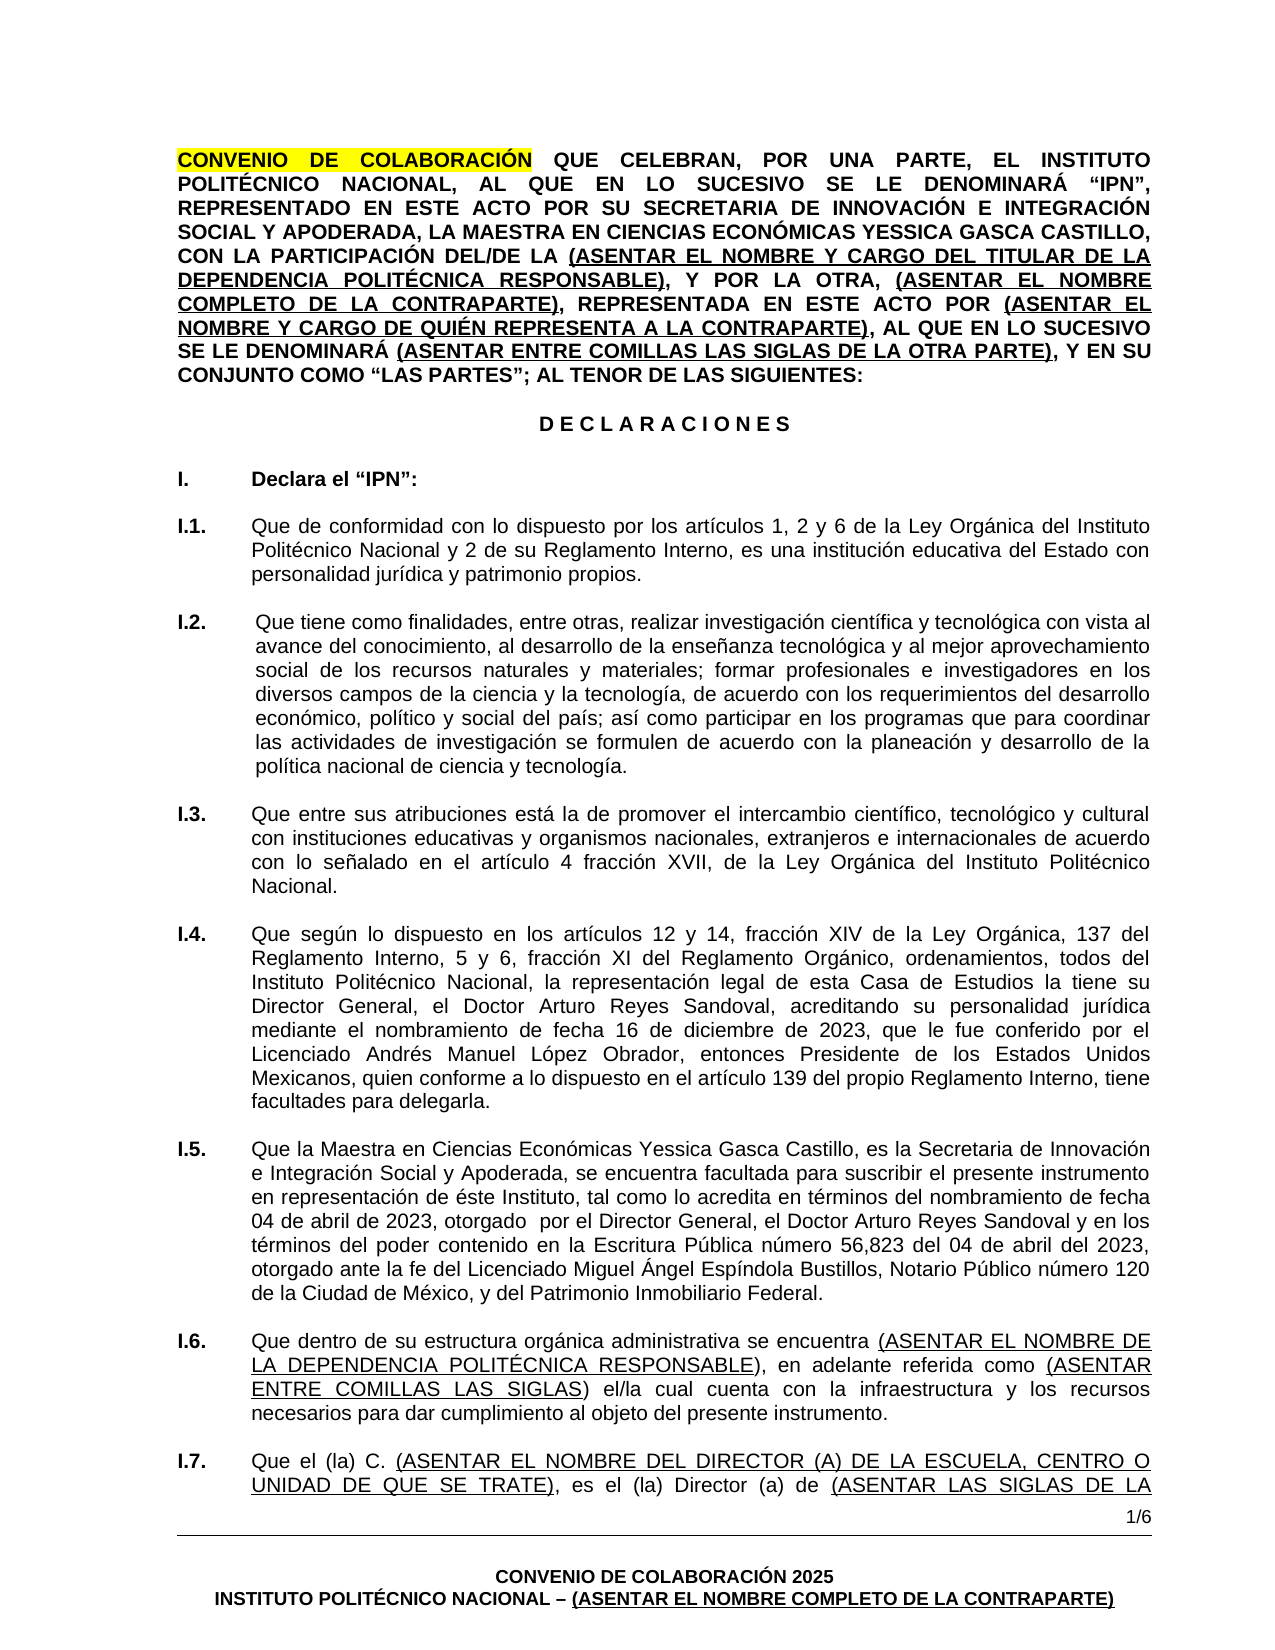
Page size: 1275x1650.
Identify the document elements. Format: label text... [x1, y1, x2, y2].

text I.1. Que de conformidad con lo dispuesto por los artículos 1, 2 y 6 de la Ley Orgánica del Instituto Politécnico Nacional y 2 de su Reglamento Interno, es una institución educativa del Estado con personalidad jurídica y patrimonio propios. [177, 514, 1152, 586]
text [177, 1449, 1152, 1497]
subtitle D E C L A R A C I O N E S [177, 412, 1152, 436]
text I.6. Que dentro de su estructura orgánica administrativa se encuentra (ASENTAR EL NOMBRE DE LA DEPENDENCIA POLITÉCNICA RESPONSABLE), en adelante referida como (ASENTAR ENTRE COMILLAS LAS SIGLAS) el/la cual cuenta con la infraestructura y los recursos necesarios para dar cumplimiento al objeto del presente instrumento. [177, 1329, 1152, 1425]
text I.4. Que según lo dispuesto en los artículos 12 y 14, fracción XIV de la Ley Orgánica, 137 del Reglamento Interno, 5 y 6, fracción XI del Reglamento Orgánico, ordenamientos, todos del Instituto Politécnico Nacional, la representación legal de esta Casa de Estudios la tiene su Director General, el Doctor Arturo Reyes Sandoval, acreditando su personalidad jurídica mediante el nombramiento de fecha 16 de diciembre de 2023, que le fue conferido por el Licenciado Andrés Manuel López Obrador, entonces Presidente de los Estados Unidos Mexicanos, quien conforme a lo dispuesto en el artículo 139 del propio Reglamento Interno, tiene facultades para delegarla. [177, 922, 1152, 1113]
text I.3. Que entre sus atribuciones está la de promover el intercambio científico, tecnológico y cultural con instituciones educativas y organismos nacionales, extranjeros e internacionales de acuerdo con lo señalado en el artículo 4 fracción XVII, de la Ley Orgánica del Instituto Politécnico Nacional. [177, 802, 1152, 898]
text CONVENIO DE COLABORACIÓN QUE CELEBRAN, POR UNA PARTE, EL INSTITUTO POLITÉCNICO NACIONAL, AL QUE EN LO SUCESIVO SE LE DENOMINARÁ “IPN”, REPRESENTADO EN ESTE ACTO POR SU SECRETARIA DE INNOVACIÓN E INTEGRACIÓN SOCIAL Y APODERADA, LA MAESTRA EN CIENCIAS ECONÓMICAS YESSICA GASCA CASTILLO, CON LA PARTICIPACIÓN DEL/DE LA (ASENTAR EL NOMBRE Y CARGO DEL TITULAR DE LA DEPENDENCIA POLITÉCNICA RESPONSABLE), Y POR LA OTRA, (ASENTAR EL NOMBRE COMPLETO DE LA CONTRAPARTE), REPRESENTADA EN ESTE ACTO POR (ASENTAR EL NOMBRE Y CARGO DE QUIÉN REPRESENTA A LA CONTRAPARTE), AL QUE EN LO SUCESIVO SE LE DENOMINARÁ (ASENTAR ENTRE COMILLAS LAS SIGLAS DE LA OTRA PARTE), Y EN SU CONJUNTO COMO “LAS PARTES”; AL TENOR DE LAS SIGUIENTES: [177, 148, 1152, 387]
text I. Declara el “IPN”: [177, 466, 1152, 490]
text I.5. Que la Maestra en Ciencias Económicas Yessica Gasca Castillo, es la Secretaria de Innovación e Integración Social y Apoderada, se encuentra facultada para suscribir el presente instrumento en representación de éste Instituto, tal como lo acredita en términos del nombramiento de fecha 04 de abril de 2023, otorgado por el Director General, el Doctor Arturo Reyes Sandoval y en los términos del poder contenido en la Escritura Pública número 56,823 del 04 de abril del 2023, otorgado ante la fe del Licenciado Miguel Ángel Espíndola Bustillos, Notario Público número 120 de la Ciudad de México, y del Patrimonio Inmobiliario Federal. [177, 1137, 1152, 1305]
text I.2. Que tiene como finalidades, entre otras, realizar investigación científica y tecnológica con vista al avance del conocimiento, al desarrollo de la enseñanza tecnológica y al mejor aprovechamiento social de los recursos naturales y materiales; formar profesionales e investigadores en los diversos campos de la ciencia y la tecnología, de acuerdo con los requerimientos del desarrollo económico, político y social del país; así como participar en los programas que para coordinar las actividades de investigación se formulen de acuerdo con la planeación y desarrollo de la política nacional de ciencia y tecnología. [177, 610, 1152, 778]
